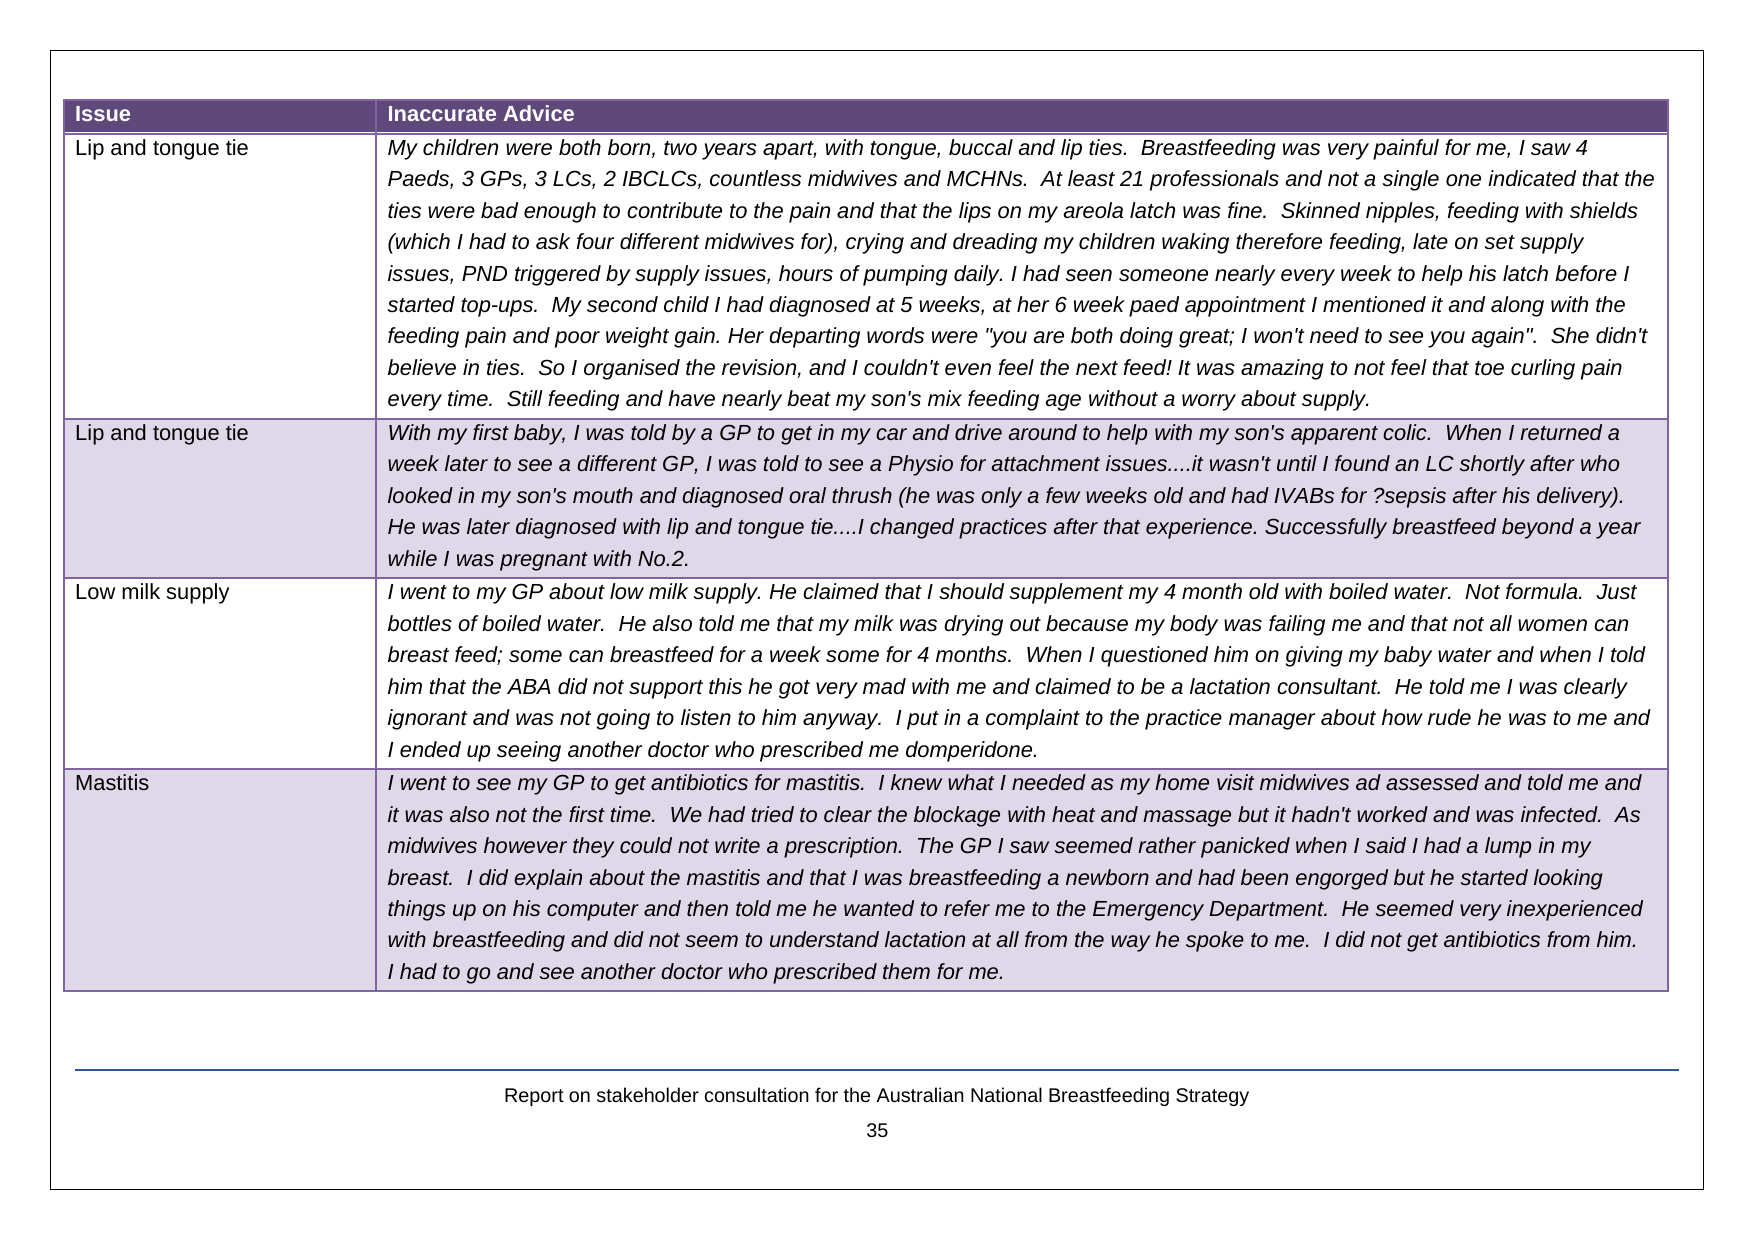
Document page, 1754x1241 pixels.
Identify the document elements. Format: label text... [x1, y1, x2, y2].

table_cell Lip and tongue tie [65, 420, 375, 577]
table_cell Lip and tongue tie [65, 135, 375, 418]
table_header Inaccurate Advice [377, 101, 1667, 132]
table_cell I went to see my GP to get antibiotics for mastitis. I knew what I needed as my home visit midwives ad assessed and told me and it was also not the first time. We had tried to clear the blockage with heat and massage but it hadn't worked and was infected. As midwives however they could not write a prescription. The GP I saw seemed rather panicked when I said I had a lump in my breast. I did explain about the mastitis and that I was breastfeeding a newborn and had been engorged but he started looking things up on his computer and then told me he wanted to refer me to the Emergency Department. He seemed very inexperienced with breastfeeding and did not seem to understand lactation at all from the way he spoke to me. I did not get antibiotics from him. I had to go and see another doctor who prescribed them for me. [377, 770, 1667, 990]
table_cell With my first baby, I was told by a GP to get in my car and drive around to help with my son's apparent colic. When I returned a week later to see a different GP, I was told to see a Physio for attachment issues....it wasn't until I found an LC shortly after who looked in my son's mouth and diagnosed oral thrush (he was only a few weeks old and had IVABs for ?sepsis after his delivery). He was later diagnosed with lip and tongue tie....I changed practices after that experience. Successfully breastfeed beyond a year while I was pregnant with No.2. [377, 420, 1667, 577]
table_header Issue [65, 101, 375, 132]
table_cell Mastitis [65, 770, 375, 990]
table_cell I went to my GP about low milk supply. He claimed that I should supplement my 4 month old with boiled water. Not formula. Just bottles of boiled water. He also told me that my milk was drying out because my body was failing me and that not all women can breast feed; some can breastfeed for a week some for 4 months. When I questioned him on giving my baby water and when I told him that the ABA did not support this he got very mad with me and claimed to be a lactation consultant. He told me I was clearly ignorant and was not going to listen to him anyway. I put in a complaint to the practice manager about how rude he was to me and I ended up seeing another doctor who prescribed me domperidone. [377, 579, 1667, 768]
table_cell My children were both born, two years apart, with tongue, buccal and lip ties. Breastfeeding was very painful for me, I saw 4 Paeds, 3 GPs, 3 LCs, 2 IBCLCs, countless midwives and MCHNs. At least 21 professionals and not a single one indicated that the ties were bad enough to contribute to the pain and that the lips on my areola latch was fine. Skinned nipples, feeding with shields (which I had to ask four different midwives for), crying and dreading my children waking therefore feeding, late on set supply issues, PND triggered by supply issues, hours of pumping daily. I had seen someone nearly every week to help his latch before I started top-ups. My second child I had diagnosed at 5 weeks, at her 6 week paed appointment I mentioned it and along with the feeding pain and poor weight gain. Her departing words were "you are both doing great; I won't need to see you again". She didn't believe in ties. So I organised the revision, and I couldn't even feel the next feed! It was amazing to not feel that toe curling pain every time. Still feeding and have nearly beat my son's mix feeding age without a worry about supply. [377, 135, 1667, 418]
table_cell Low milk supply [65, 579, 375, 768]
